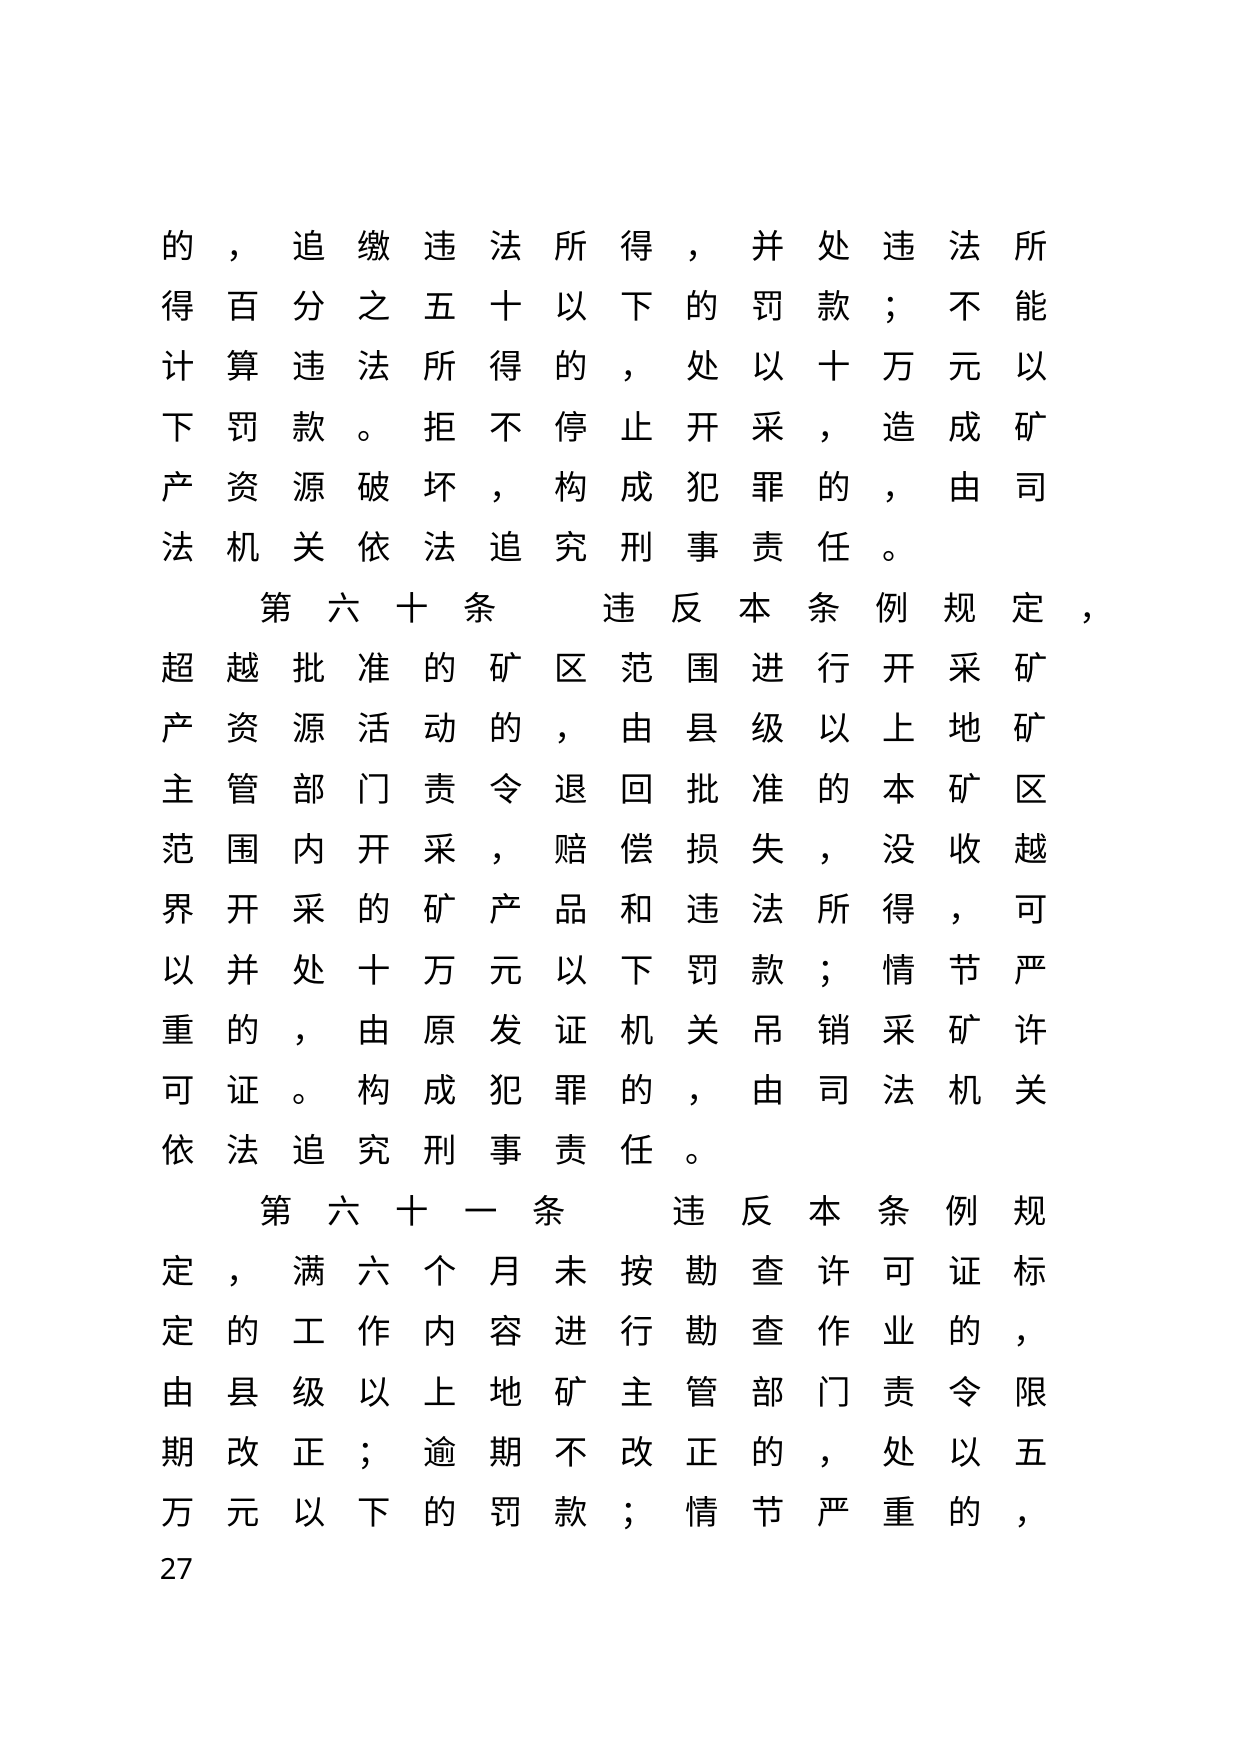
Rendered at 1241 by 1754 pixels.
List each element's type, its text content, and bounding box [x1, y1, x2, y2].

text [161, 1178, 1079, 1540]
text 第六十条 违反本条例规定，超越批准的矿区范围进行开采矿产资源活动的，由县级以上地矿主管部门责令退回批准的本矿区范围内开采，赔偿损失，没收越界开采的矿产品和违法所得，可以并处十万元以下罚款；情节严重的，由原发证机关吊销采矿许可证。构成犯罪的，由司法机关依法追究刑事责任。 [161, 575, 1079, 1178]
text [161, 213, 1079, 575]
